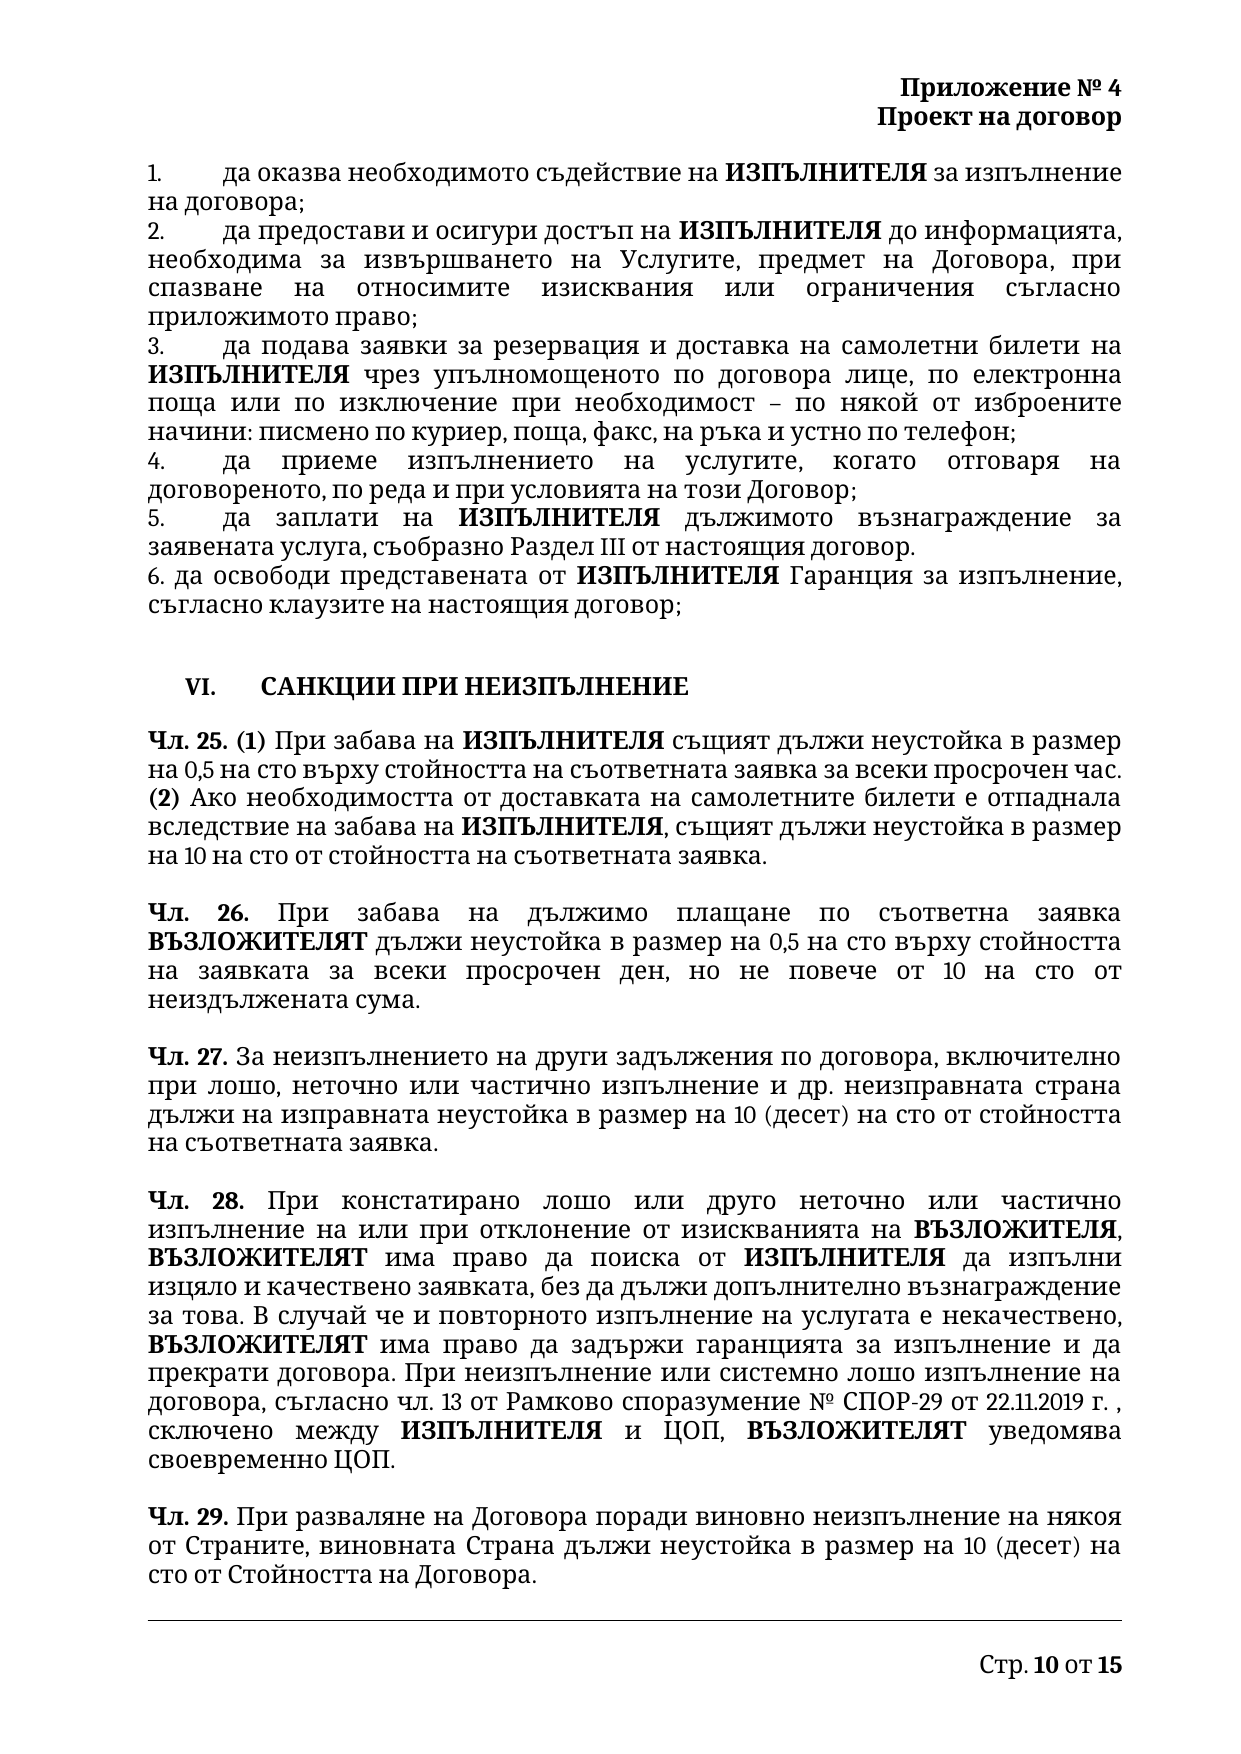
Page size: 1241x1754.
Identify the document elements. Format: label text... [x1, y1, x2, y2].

text Чл. 28. При констатирано лошо или друго неточно или частично изпълнение на или при отклонение от изискванията на ВЪЗЛОЖИТЕЛЯ, ВЪЗЛОЖИТЕЛЯТ има право да поиска от ИЗПЪЛНИТЕЛЯ да изпълни изцяло и качествено заявката, без да дължи допълнително възнаграждение за това. В случай че и повторното изпълнение на услугата е некачествено, ВЪЗЛОЖИТЕЛЯТ има право да задържи гаранцията за изпълнение и да прекрати договора. При неизпълнение или системно лошо изпълнение на договора, съгласно чл. 13 от Рамково споразумение № СПОР-29 от 22.11.2019 г. , сключено между ИЗПЪЛНИТЕЛЯ и ЦОП, ВЪЗЛОЖИТЕЛЯТ уведомява своевременно ЦОП. [148, 1187, 1122, 1474]
list да приеме изпълнението на услугите, когато отговаря на договореното, по реда и при условията на този Договор; [148, 447, 1122, 504]
text Чл. 26. При забава на дължимо плащане по съответна заявка ВЪЗЛОЖИТЕЛЯТ дължи неустойка в размер на 0,5 на сто върху стойността на заявката за всеки просрочен ден, но не повече от 10 на сто от неиздължената сума. [148, 899, 1122, 1014]
text (2) Ако необходимостта от доставката на самолетните билети е отпаднала вследствие на забава на ИЗПЪЛНИТЕЛЯ, същият дължи неустойка в размер на 10 на сто от стойността на съответната заявка. [148, 784, 1122, 871]
text Чл. 25. (1) При забава на ИЗПЪЛНИТЕЛЯ същият дължи неустойка в размер на 0,5 на сто върху стойността на съответната заявка за всеки просрочен час. [148, 727, 1122, 784]
list да заплати на ИЗПЪЛНИТЕЛЯ дължимото възнаграждение за заявената услуга, съобразно Раздел III от настоящия договор. [148, 504, 1122, 562]
list да предостави и осигури достъп на ИЗПЪЛНИТЕЛЯ до информацията, необходима за извършването на Услугите, предмет на Договора, при спазване на относимите изисквания или ограничения съгласно приложимото право; [148, 217, 1122, 332]
list да оказва необходимото съдействие на ИЗПЪЛНИТЕЛЯ за изпълнение на договора; [148, 159, 1122, 217]
text Чл. 29. При разваляне на Договора поради виновно неизпълнение на някоя от Страните, виновната Страна дължи неустойка в размер на 10 (десет) на сто от Стойността на Договора. [148, 1503, 1122, 1589]
list САНКЦИИ ПРИ НЕИЗПЪЛНЕНИЕ [185, 673, 1122, 702]
text Чл. 27. За неизпълнението на други задължения по договора, включително при лошо, неточно или частично изпълнение и др. неизправната страна дължи на изправната неустойка в размер на 10 (десет) на сто от стойността на съответната заявка. [148, 1043, 1122, 1158]
list да подава заявки за резервация и доставка на самолетни билети на ИЗПЪЛНИТЕЛЯ чрез упълномощеното по договора лице, по електронна поща или по изключение при необходимост – по някой от изброените начини: писмено по куриер, поща, факс, на ръка и устно по телефон; [148, 332, 1122, 447]
text 6. да освободи представената от ИЗПЪЛНИТЕЛЯ Гаранция за изпълнение, съгласно клаузите на настоящия договор; [148, 562, 1122, 619]
